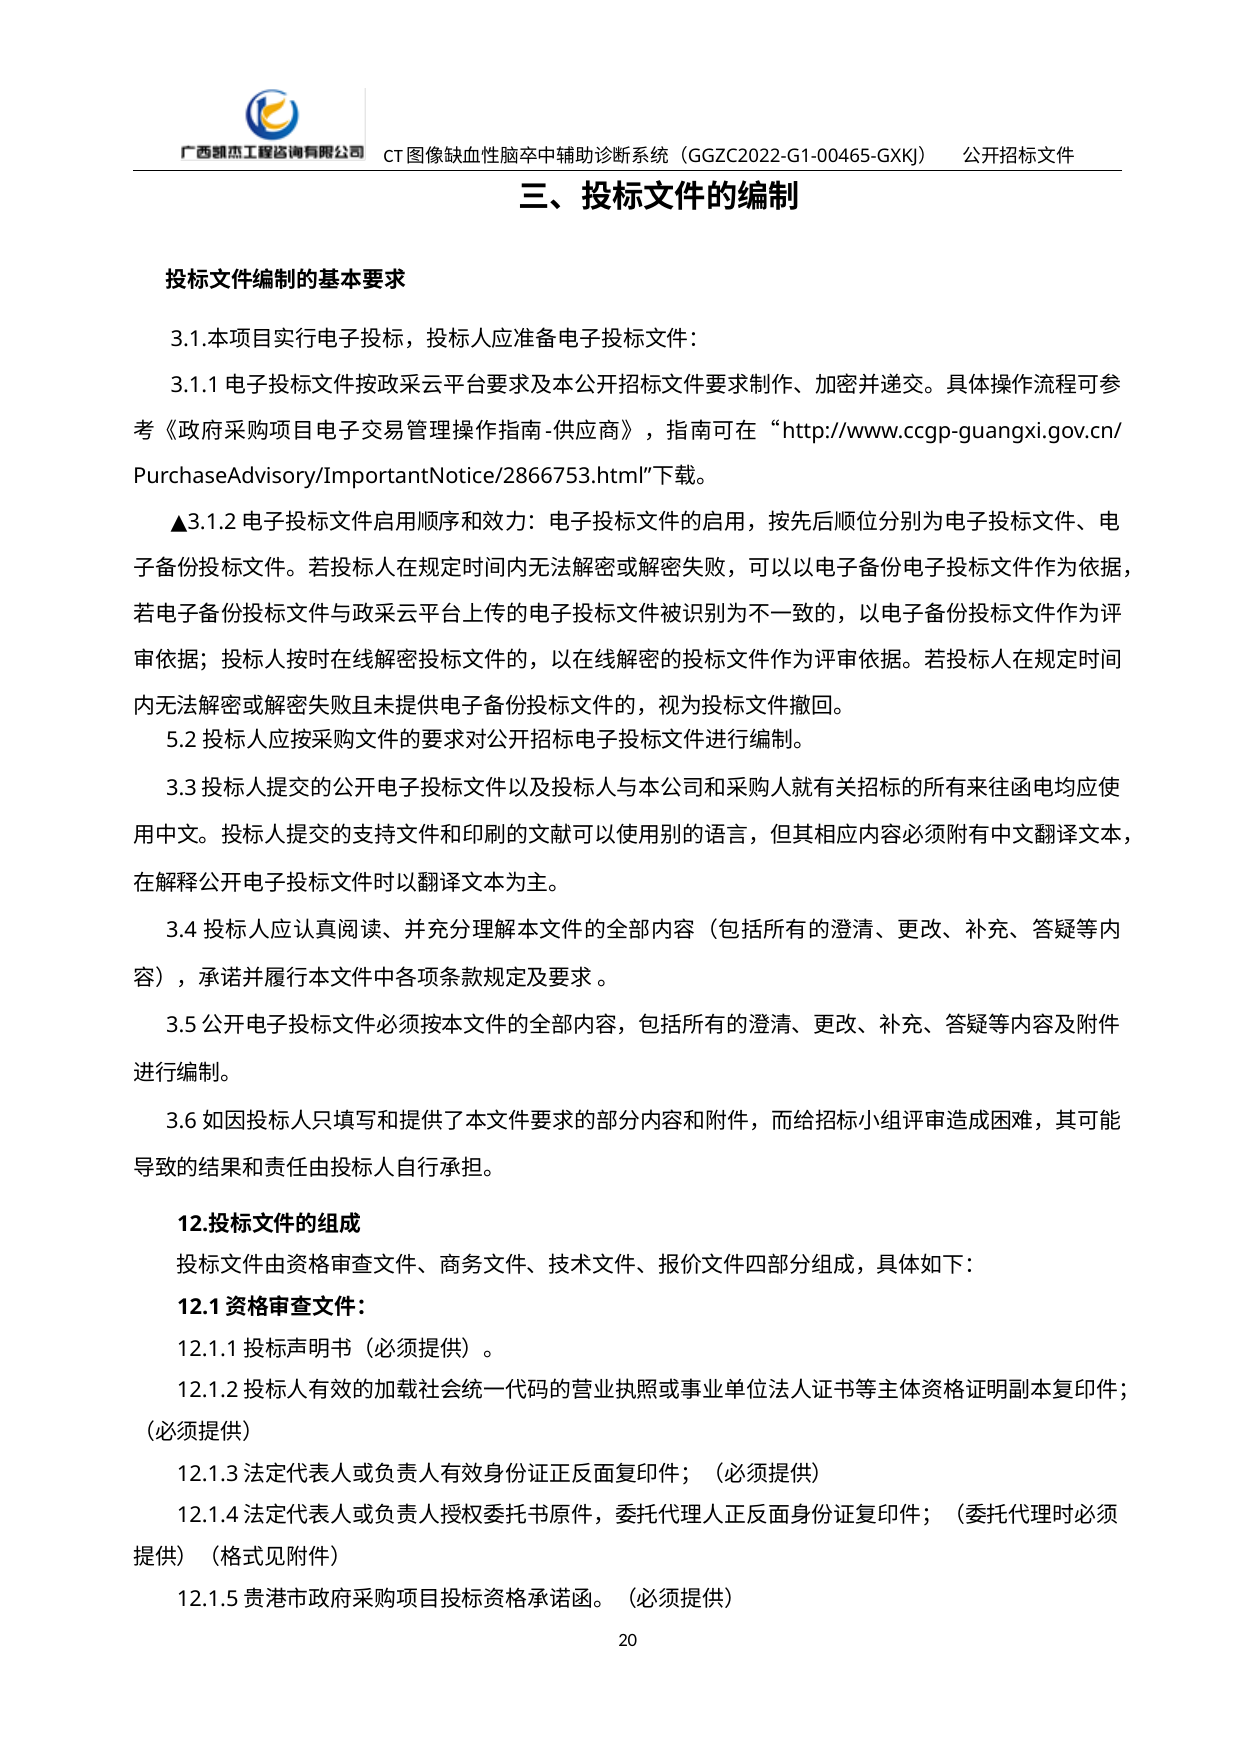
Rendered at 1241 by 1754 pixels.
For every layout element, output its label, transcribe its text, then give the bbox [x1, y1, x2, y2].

text 3.1.1电子投标文件按政采云平台要求及本公开招标文件要求制作、加密并递交。具体操作流程可参考《政府采购项目电子交易管理操作指南-供应商》，指南可在“http://www.ccgp-guangxi.gov.cn/PurchaseAdvisory/ImportantNotice/2866753.html”下载。 [133, 356, 1122, 493]
text 3.1.本项目实行电子投标，投标人应准备电子投标文件： [133, 310, 1122, 356]
text 12.1资格审查文件： [133, 1281, 1122, 1323]
text 3.5公开电子投标文件必须按本文件的全部内容，包括所有的澄清、更改、补充、答疑等内容及附件进行编制。 [133, 1007, 1122, 1087]
text 12.1.2投标人有效的加载社会统一代码的营业执照或事业单位法人证书等主体资格证明副本复印件；（必须提供） [133, 1364, 1122, 1448]
text 5.2 投标人应按采购文件的要求对公开招标电子投标文件进行编制。 [133, 722, 1122, 754]
text 12.投标文件的组成 [133, 1198, 1122, 1239]
text 3.3投标人提交的公开电子投标文件以及投标人与本公司和采购人就有关招标的所有来往函电均应使用中文。投标人提交的支持文件和印刷的文献可以使用别的语言，但其相应内容必须附有中文翻译文本，在解释公开电子投标文件时以翻译文本为主。 [133, 770, 1122, 897]
text 3.6 如因投标人只填写和提供了本文件要求的部分内容和附件，而给招标小组评审造成困难，其可能导致的结果和责任由投标人自行承担。 [133, 1103, 1122, 1182]
text 12.1.3法定代表人或负责人有效身份证正反面复印件；（必须提供） [133, 1448, 1122, 1489]
text 投标文件编制的基本要求 [133, 262, 1122, 294]
text 12.1.4法定代表人或负责人授权委托书原件，委托代理人正反面身份证复印件；（委托代理时必须提供）（格式见附件） [133, 1489, 1122, 1573]
text 12.1.1投标声明书（必须提供）。 [133, 1323, 1122, 1364]
text ▲3.1.2电子投标文件启用顺序和效力：电子投标文件的启用，按先后顺位分别为电子投标文件、电子备份投标文件。若投标人在规定时间内无法解密或解密失败，可以以电子备份电子投标文件作为依据，若电子备份投标文件与政采云平台上传的电子投标文件被识别为不一致的，以电子备份投标文件作为评审依据；投标人按时在线解密投标文件的，以在线解密的投标文件作为评审依据。若投标人在规定时间内无法解密或解密失败且未提供电子备份投标文件的，视为投标文件撤回。 [133, 493, 1122, 722]
text 3.4 投标人应认真阅读、并充分理解本文件的全部内容（包括所有的澄清、更改、补充、答疑等内容），承诺并履行本文件中各项条款规定及要求 。 [133, 912, 1122, 992]
text 投标文件由资格审查文件、商务文件、技术文件、报价文件四部分组成，具体如下： [133, 1239, 1122, 1281]
text 12.1.5贵港市政府采购项目投标资格承诺函。（必须提供） [133, 1573, 1122, 1614]
text 三、投标文件的编制 [133, 171, 1122, 216]
picture [180, 88, 367, 162]
